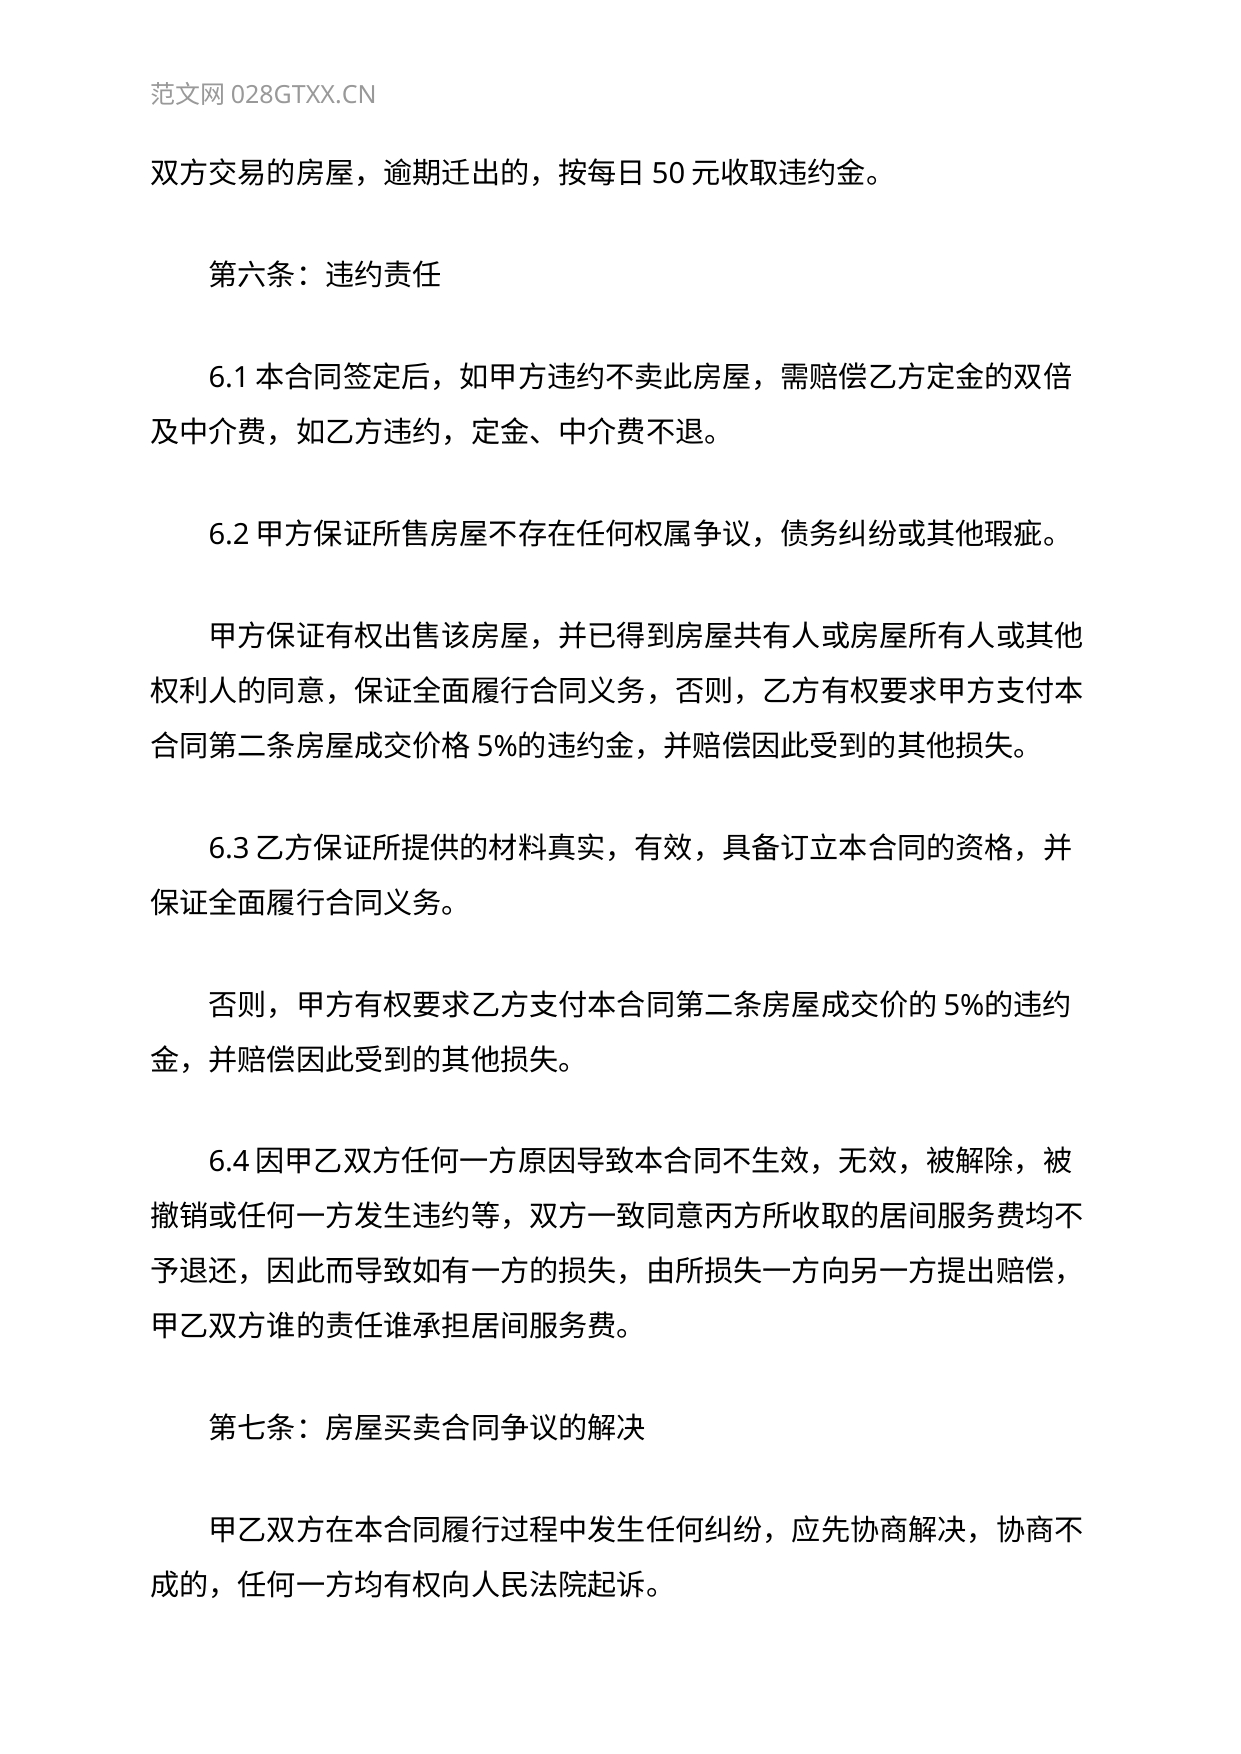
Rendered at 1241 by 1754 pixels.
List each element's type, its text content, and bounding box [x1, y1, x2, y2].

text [150, 150, 1090, 192]
text 6.4因甲乙双方任何一方原因导致本合同不生效，无效，被解除，被撤销或任何一方发生违约等，双方一致同意丙方所收取的居间服务费均不予退还，因此而导致如有一方的损失，由所损失一方向另一方提出赔偿，甲乙双方谁的责任谁承担居间服务费。 [150, 1138, 1090, 1345]
text 第七条：房屋买卖合同争议的解决 [150, 1404, 1090, 1447]
text 否则，甲方有权要求乙方支付本合同第二条房屋成交价的5%的违约金，并赔偿因此受到的其他损失。 [150, 981, 1090, 1078]
text 甲乙双方在本合同履行过程中发生任何纠纷，应先协商解决，协商不成的，任何一方均有权向人民法院起诉。 [150, 1506, 1090, 1603]
text 6.1本合同签定后，如甲方违约不卖此房屋，需赔偿乙方定金的双倍及中介费，如乙方违约，定金、中介费不退。 [150, 354, 1090, 451]
text 第六条：违约责任 [150, 252, 1090, 294]
text 6.2甲方保证所售房屋不存在任何权属争议，债务纠纷或其他瑕疵。 [150, 511, 1090, 553]
text 甲方保证有权出售该房屋，并已得到房屋共有人或房屋所有人或其他权利人的同意，保证全面履行合同义务，否则，乙方有权要求甲方支付本合同第二条房屋成交价格5%的违约金，并赔偿因此受到的其他损失。 [150, 612, 1090, 765]
text 6.3乙方保证所提供的材料真实，有效，具备订立本合同的资格，并保证全面履行合同义务。 [150, 824, 1090, 922]
